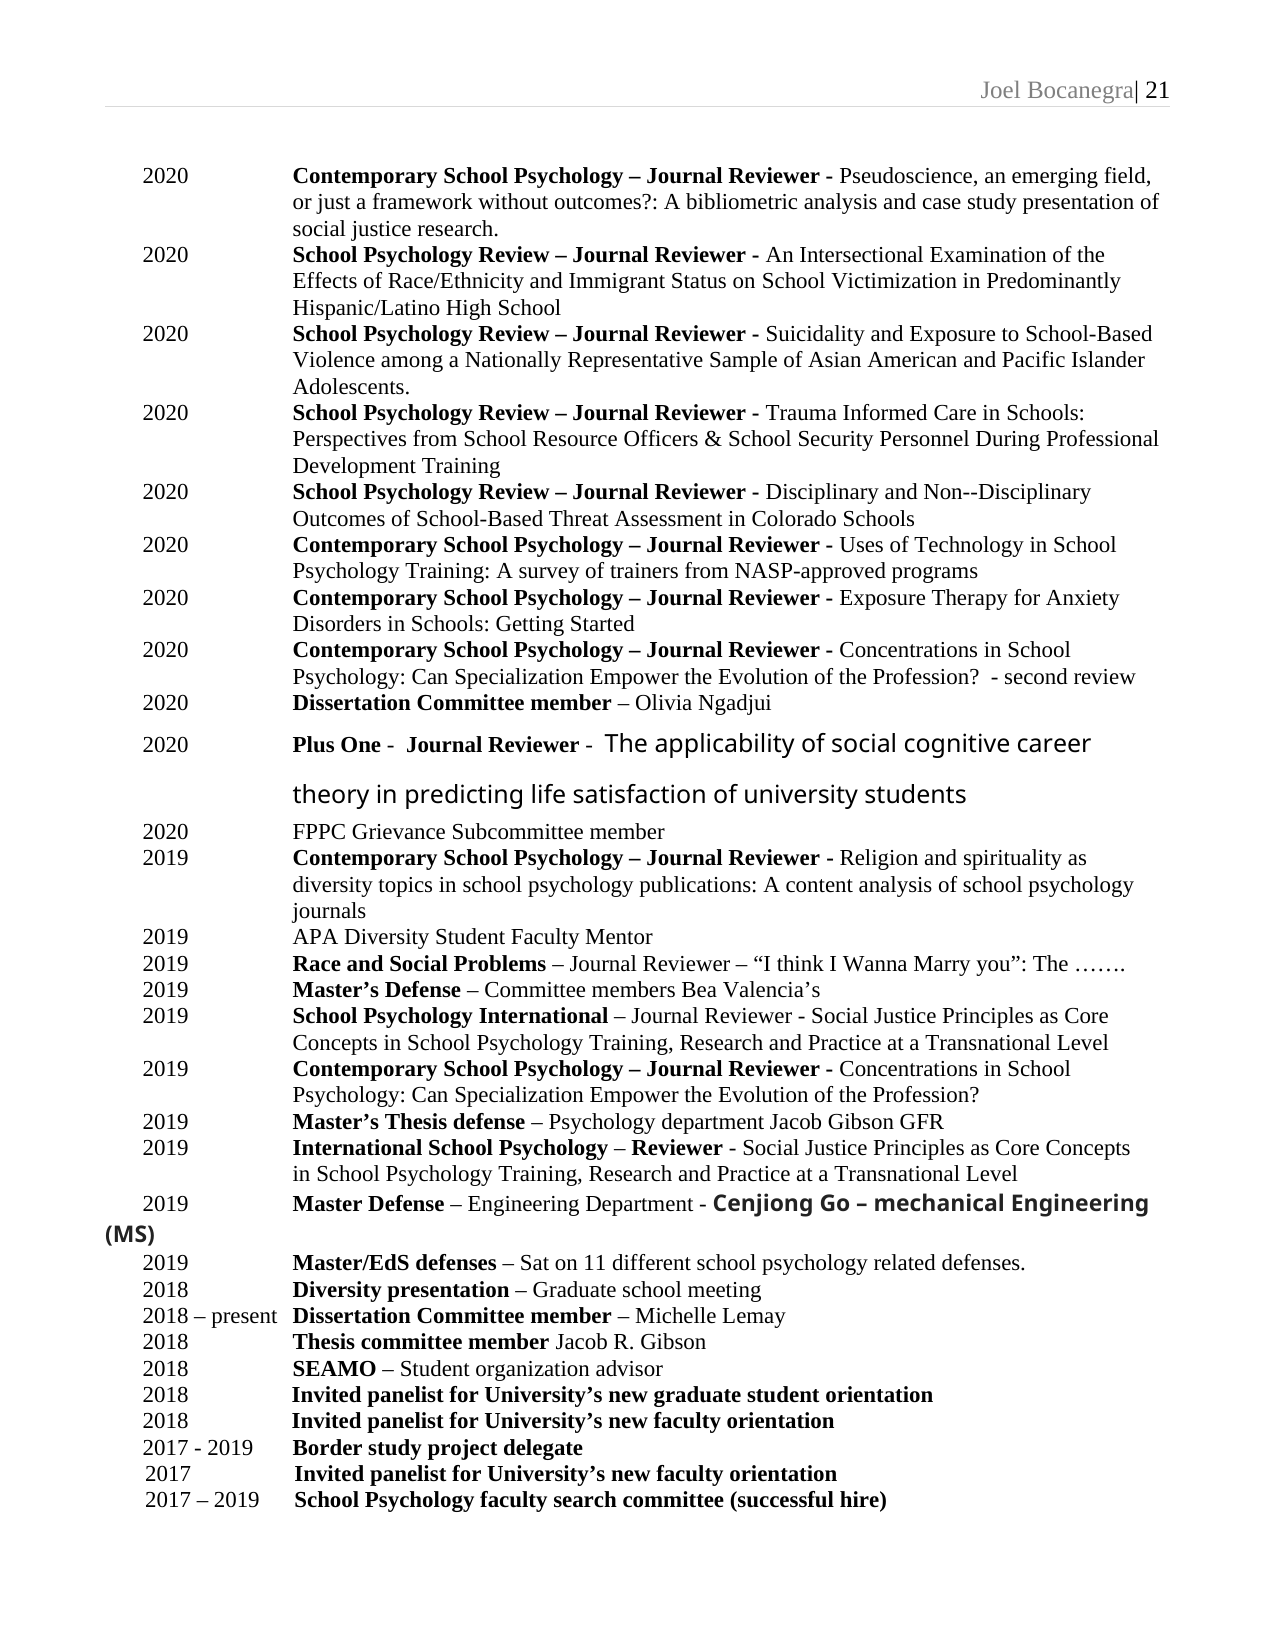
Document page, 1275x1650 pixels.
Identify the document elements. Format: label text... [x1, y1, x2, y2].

text 2020 Contemporary School Psychology – Journal Reviewer - Uses of Technology in School Psychology Training: A survey of trainers from NASP-approved programs [105, 531, 1170, 584]
text 2017 - 2019 Border study project delegate [142, 1434, 1170, 1460]
text 2020 Dissertation Committee member – Olivia Ngadjui [105, 689, 1170, 715]
text 2018 Invited panelist for University’s new faculty orientation [142, 1407, 1170, 1434]
text 2020 Plus One - Journal Reviewer - The applicability of social cognitive career theory in predicting life satisfaction of university students [105, 715, 1170, 818]
text 2020 Contemporary School Psychology – Journal Reviewer - Concentrations in School Psychology: Can Specialization Empower the Evolution of the Profession? - second review [105, 636, 1170, 689]
text 2020 School Psychology Review – Journal Reviewer - Trauma Informed Care in Schools: Perspectives from School Resource Officers & School Security Personnel During Professional Development Training [105, 399, 1170, 478]
text 2018 SEAMO – Student organization advisor [142, 1355, 1170, 1381]
text 2019 Master Defense – Engineering Department - Cenjiong Go – mechanical Engineering (MS) [105, 1187, 1170, 1249]
text 2019 Master’s Defense – Committee members Bea Valencia’s [105, 976, 1170, 1002]
text 2020 School Psychology Review – Journal Reviewer - An Intersectional Examination of the Effects of Race/Ethnicity and Immigrant Status on School Victimization in Predominantly Hispanic/Latino High School [105, 241, 1170, 320]
text 2020 Contemporary School Psychology – Journal Reviewer - Exposure Therapy for Anxiety Disorders in Schools: Getting Started [105, 584, 1170, 636]
text 2018 Invited panelist for University’s new graduate student orientation [142, 1381, 1170, 1407]
text 2018 Thesis committee member Jacob R. Gibson [105, 1328, 1170, 1355]
text 2020 Contemporary School Psychology – Journal Reviewer - Pseudoscience, an emerging field, or just a framework without outcomes?: A bibliometric analysis and case study presentation of social justice research. [105, 162, 1170, 241]
text 2020 School Psychology Review – Journal Reviewer - Suicidality and Exposure to School-Based Violence among a Nationally Representative Sample of Asian American and Pacific Islander Adolescents. [105, 320, 1170, 399]
text 2019 Contemporary School Psychology – Journal Reviewer - Concentrations in School Psychology: Can Specialization Empower the Evolution of the Profession? [105, 1055, 1170, 1108]
text 2019 Master/EdS defenses – Sat on 11 different school psychology related defenses. [105, 1249, 1170, 1276]
text 2019 International School Psychology – Reviewer - Social Justice Principles as Core Concepts in School Psychology Training, Research and Practice at a Transnational Level [105, 1134, 1170, 1187]
text 2019 School Psychology International – Journal Reviewer - Social Justice Principles as Core Concepts in School Psychology Training, Research and Practice at a Transnational Level [105, 1002, 1170, 1055]
text 2019 Race and Social Problems – Journal Reviewer – “I think I Wanna Marry you”: The ……. [105, 950, 1170, 976]
text 2020 FPPC Grievance Subcommittee member [105, 818, 1170, 844]
text 2018 Diversity presentation – Graduate school meeting [105, 1276, 1170, 1302]
text 2019 Master’s Thesis defense – Psychology department Jacob Gibson GFR [105, 1108, 1170, 1134]
text 2019 APA Diversity Student Faculty Mentor [105, 923, 1170, 950]
text 2019 Contemporary School Psychology – Journal Reviewer - Religion and spirituality as diversity topics in school psychology publications: A content analysis of school psychology journals [105, 844, 1170, 923]
text 2017 – 2019 School Psychology faculty search committee (successful hire) [105, 1487, 1170, 1513]
text 2018 – present Dissertation Committee member – Michelle Lemay [105, 1302, 1170, 1328]
text 2017 Invited panelist for University’s new faculty orientation [105, 1460, 1170, 1487]
text 2020 School Psychology Review – Journal Reviewer - Disciplinary and Non--Disciplinary Outcomes of School-Based Threat Assessment in Colorado Schools [105, 478, 1170, 531]
